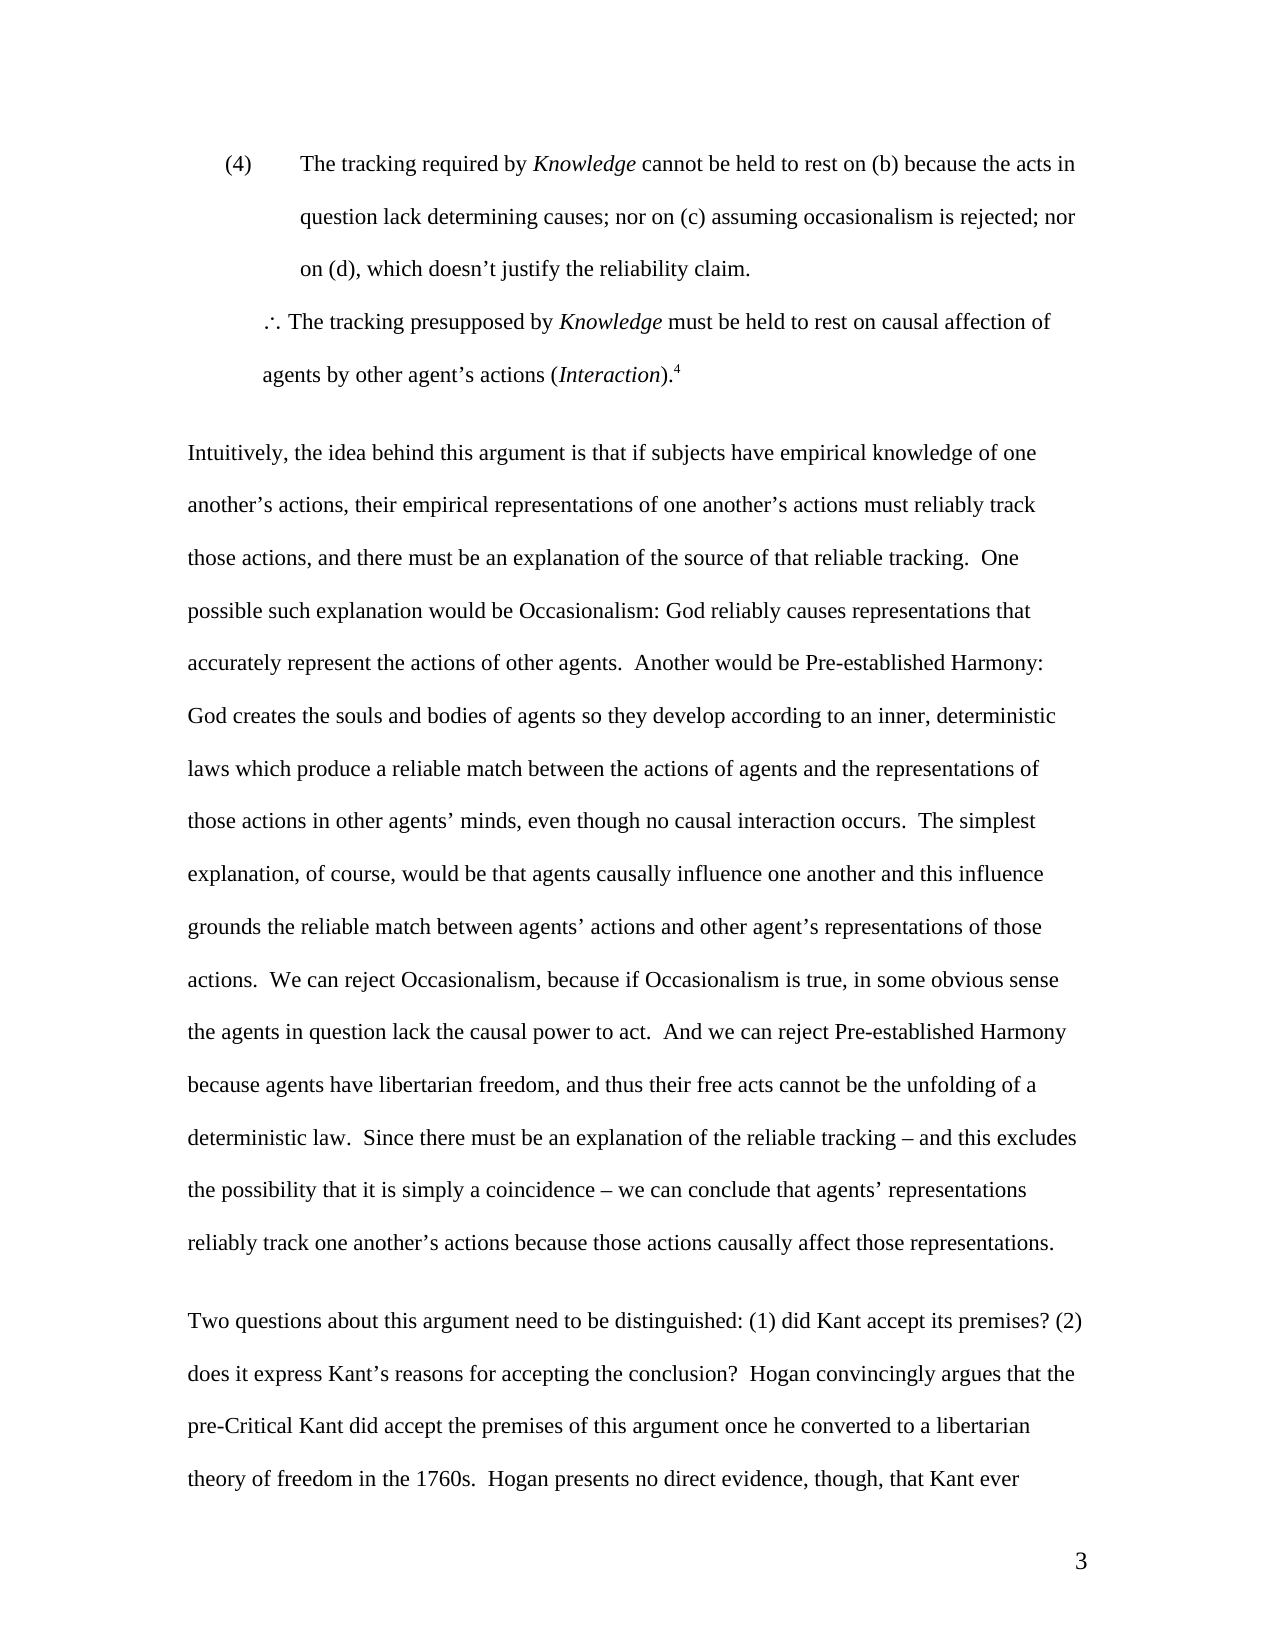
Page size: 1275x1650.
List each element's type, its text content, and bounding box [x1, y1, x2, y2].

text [187, 1307, 1087, 1491]
text Intuitively, the idea behind this argument is that if subjects have empirical knowledge of one another’s actions, their empirical representations of one another’s actions must reliably track those actions, and there must be an explanation of the source of that reliable tracking. One possible such explanation would be Occasionalism: God reliably causes representations that accurately represent the actions of other agents. Another would be Pre-established Harmony: God creates the souls and bodies of agents so they develop according to an inner, deterministic laws which produce a reliable match between the actions of agents and the representations of those actions in other agents’ minds, even though no causal interaction occurs. The simplest explanation, of course, would be that agents causally influence one another and this influence grounds the reliable match between agents’ actions and other agent’s representations of those actions. We can reject Occasionalism, because if Occasionalism is true, in some obvious sense the agents in question lack the causal power to act. And we can reject Pre-established Harmony because agents have libertarian freedom, and thus their free acts cannot be the unfolding of a deterministic law. Since there must be an explanation of the reliable tracking – and this excludes the possibility that it is simply a coincidence – we can conclude that agents’ representations reliably track one another’s actions because those actions causally affect those representations. [187, 438, 1087, 1256]
list The tracking presupposed by Knowledge must be held to rest on causal affection of agents by other agent’s actions (Interaction). [262, 308, 1087, 387]
list The tracking required by Knowledge cannot be held to rest on (b) because the acts in question lack determining causes; nor on (c) assuming occasionalism is rejected; nor on (d), which doesn’t justify the reliability claim. [225, 150, 1087, 282]
